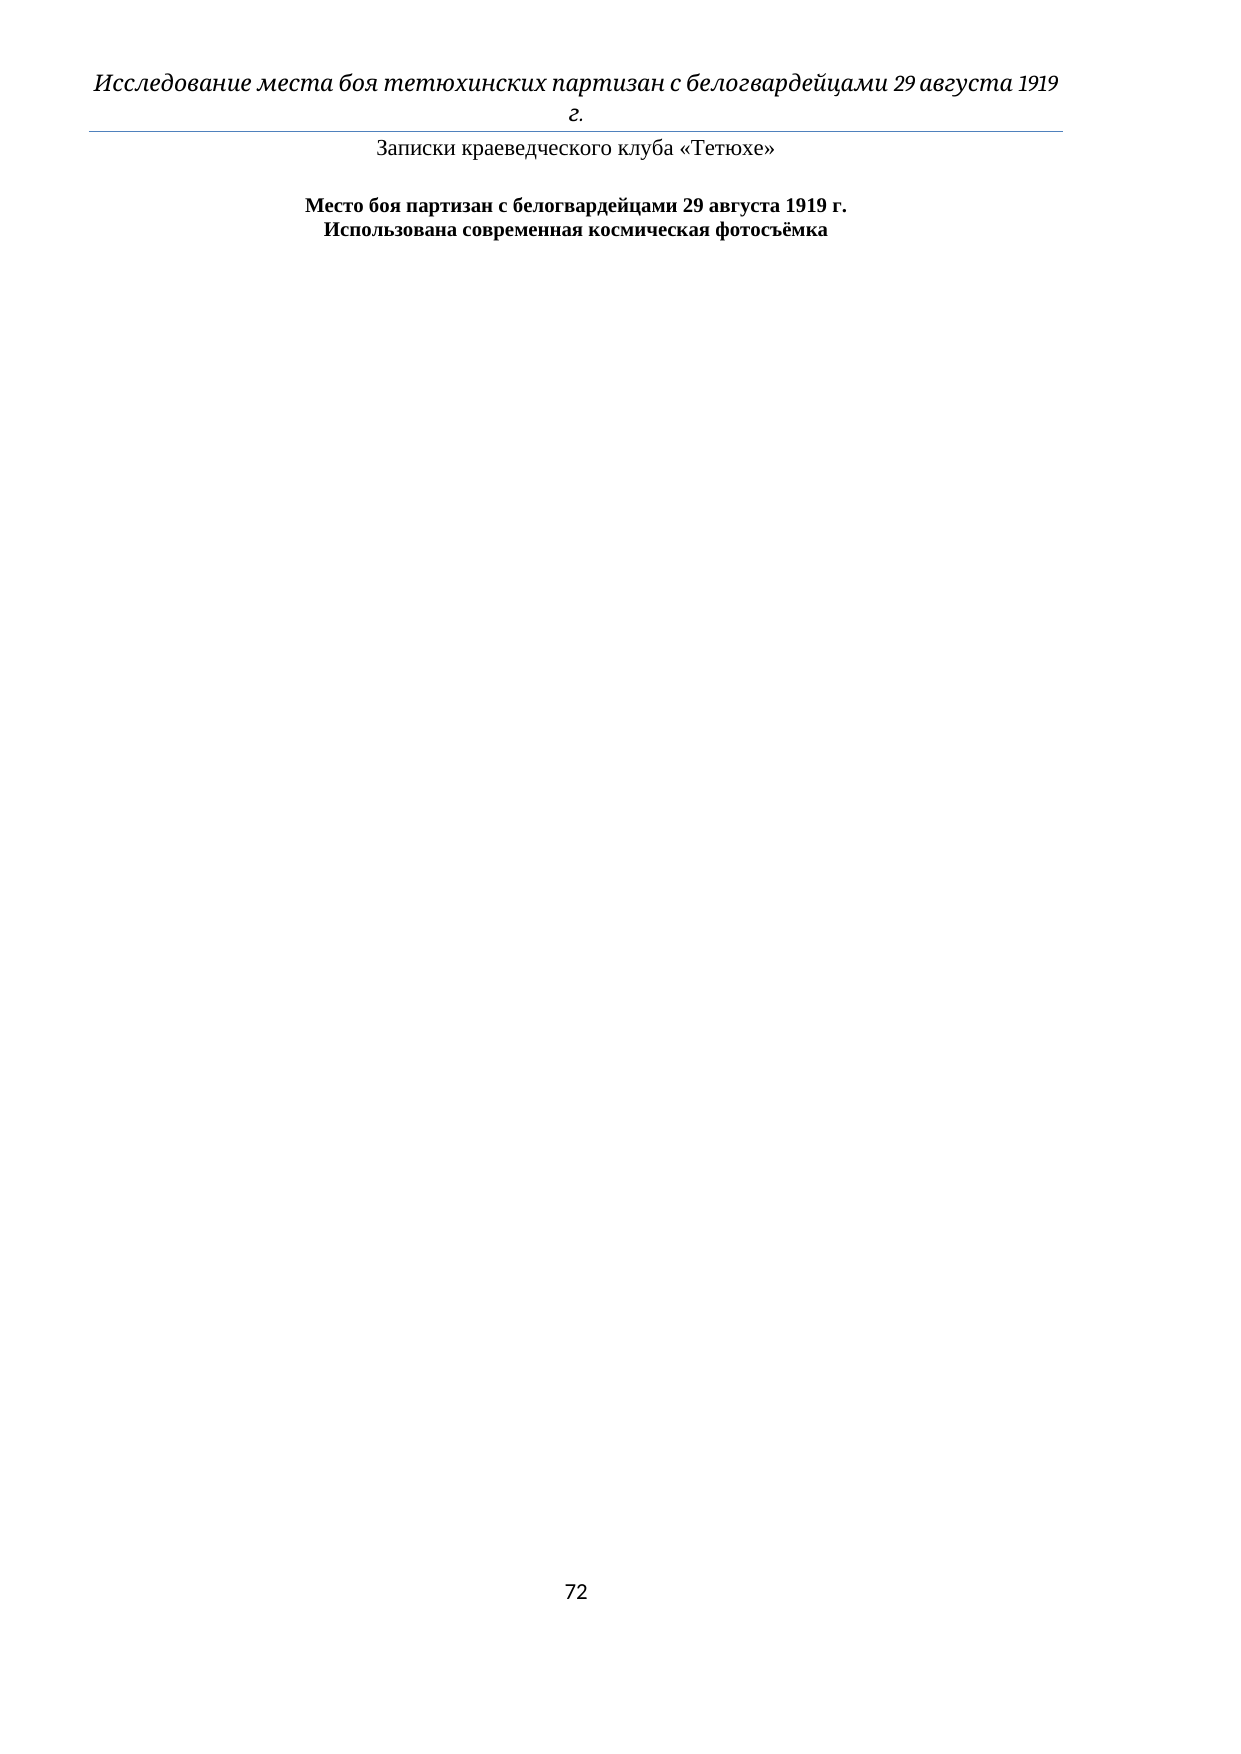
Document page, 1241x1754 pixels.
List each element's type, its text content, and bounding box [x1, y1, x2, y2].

text Использована современная космическая фотосъёмка [89, 217, 1063, 241]
text Место боя партизан с белогвардейцами 29 августа 1919 г. [89, 193, 1063, 217]
